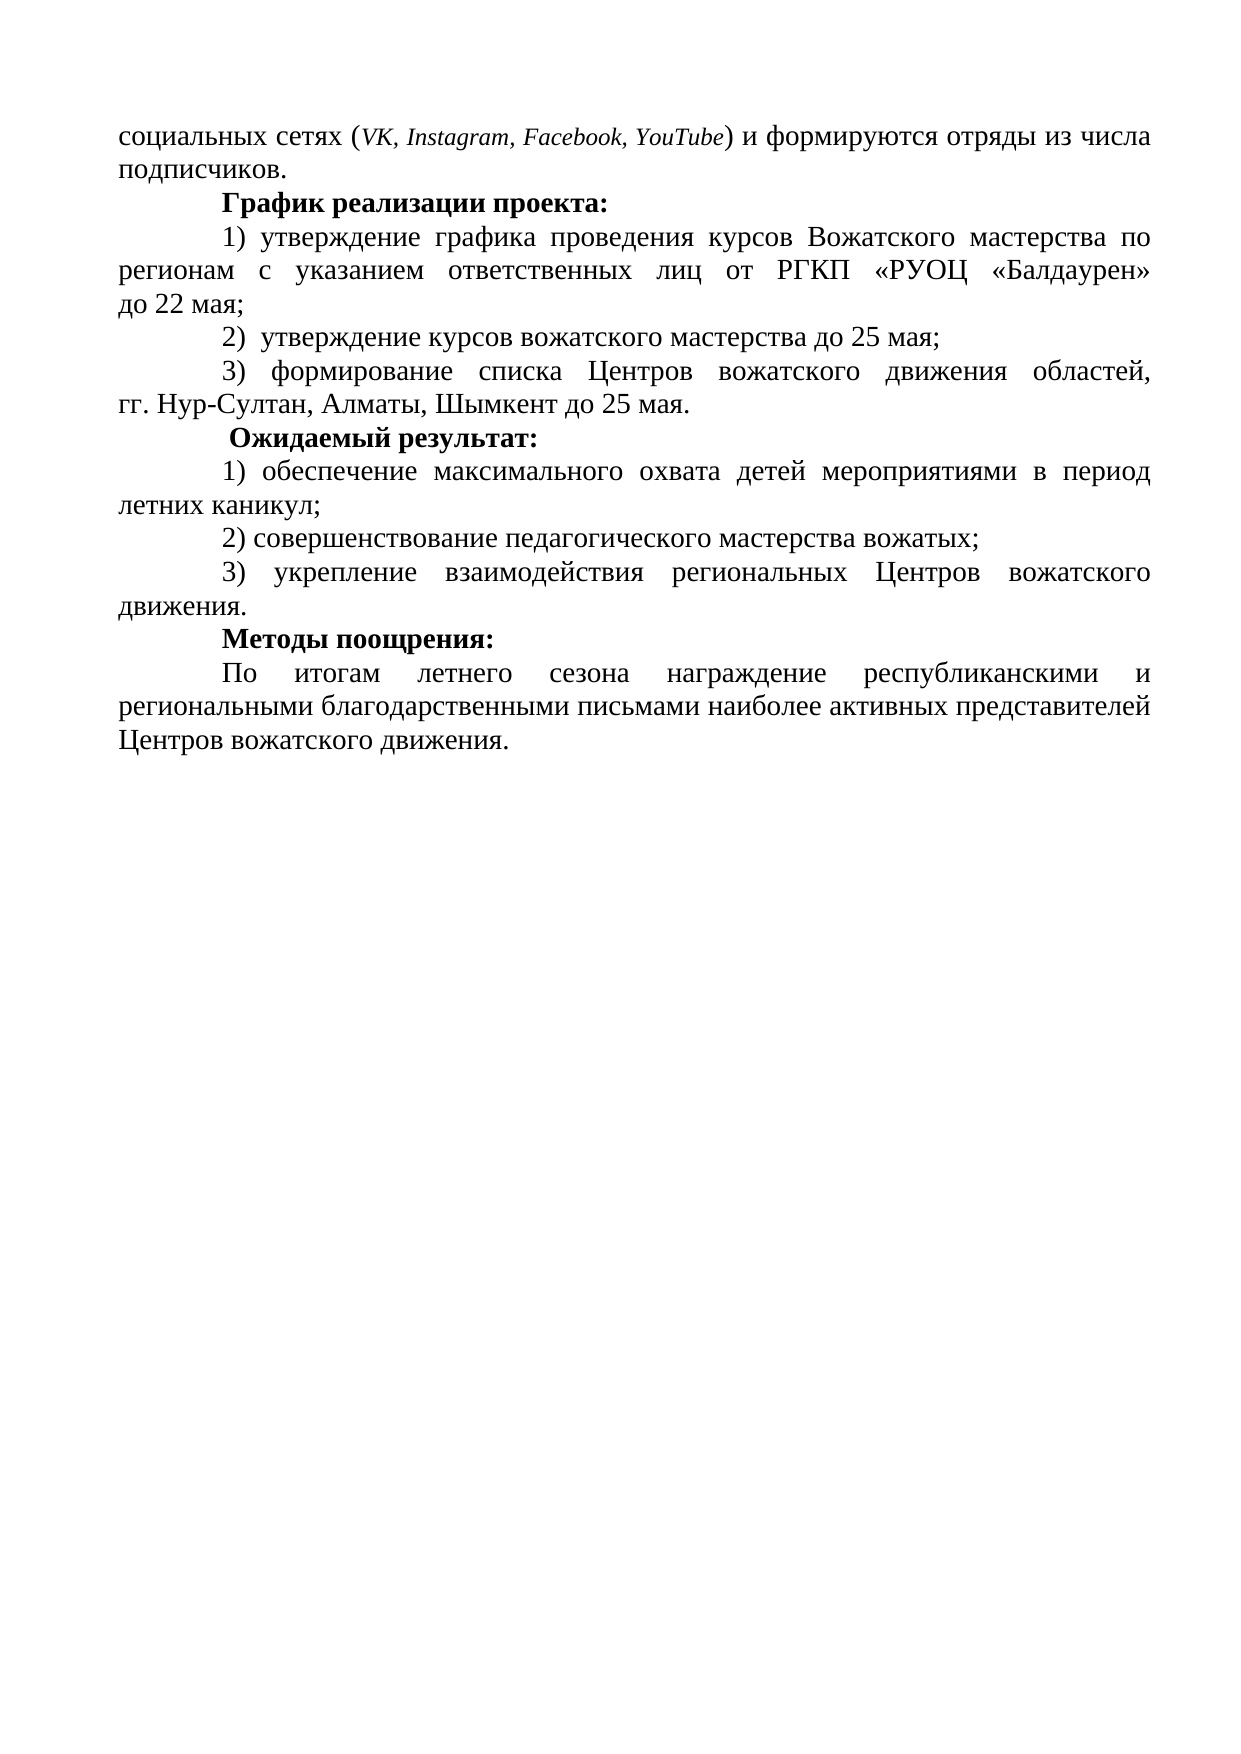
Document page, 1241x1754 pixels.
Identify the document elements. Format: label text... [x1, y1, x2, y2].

list 2) утверждение курсов вожатского мастерства до 25 мая; [118, 319, 1152, 353]
list 3) укрепление взаимодействия региональных Центров вожатского движения. [118, 554, 1152, 621]
text 1) утверждение графика проведения курсов Вожатского мастерства по регионам с указанием ответственных лиц от РГКП «РУОЦ «Балдаурен» до 22 мая; [118, 219, 1152, 319]
list График реализации проекта: [118, 185, 1152, 219]
list 3) формирование списка Центров вожатского движения областей, гг. Нур-Султан, Алматы, Шымкент до 25 мая. [118, 353, 1152, 420]
list 2) совершенствование педагогического мастерства вожатых; [118, 521, 1152, 554]
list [118, 118, 1152, 185]
list 1) обеспечение максимального охвата детей мероприятиями в период летних каникул; [118, 453, 1152, 521]
list По итогам летнего сезона награждение республиканскими и региональными благодарственными письмами наиболее активных представителей Центров вожатского движения. [118, 655, 1152, 755]
text Ожидаемый результат: [148, 420, 1152, 453]
list Методы поощрения: [118, 621, 1152, 655]
